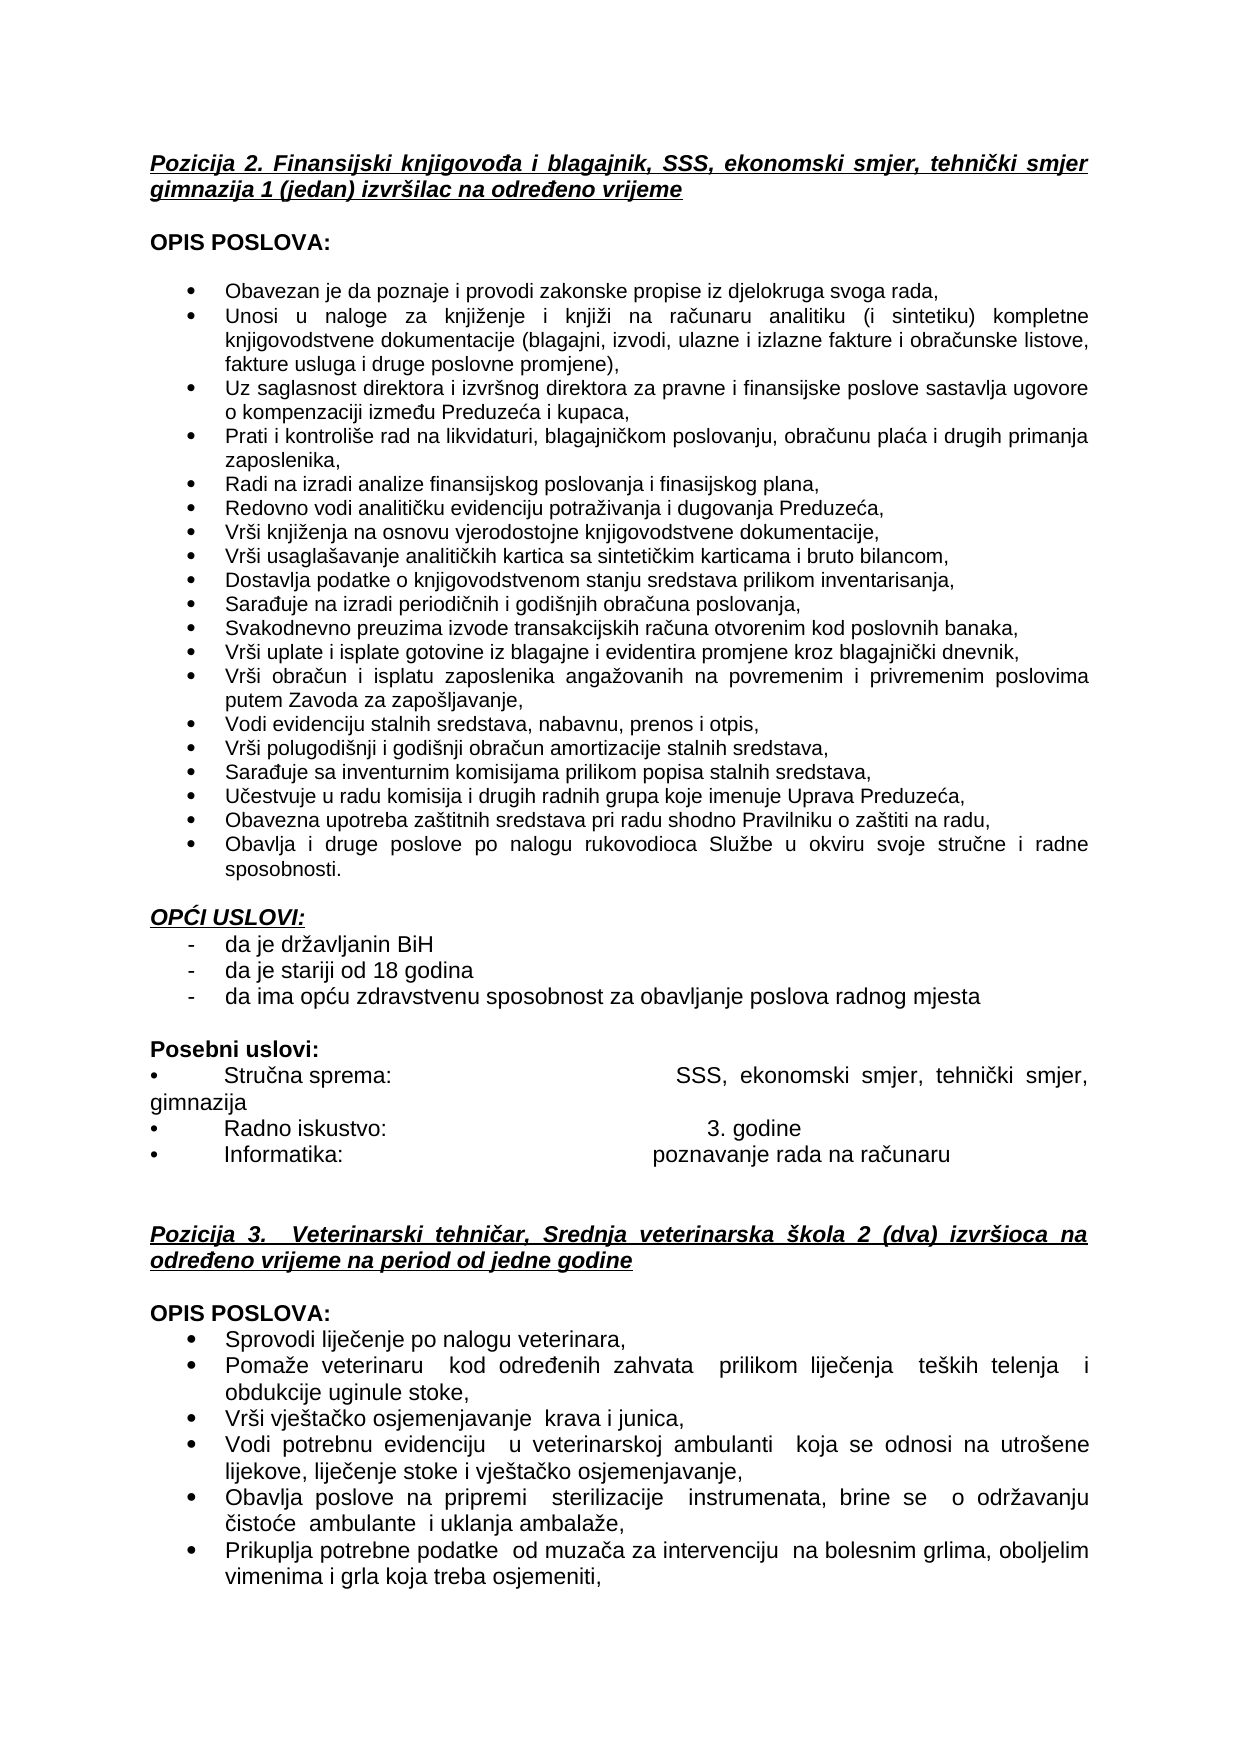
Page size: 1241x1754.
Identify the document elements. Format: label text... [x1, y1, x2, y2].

text • Radno iskustvo: 3. godine [150, 1115, 1090, 1141]
text OPĆI USLOVI: [150, 904, 1090, 931]
text • Stručna sprema: SSS, ekonomski smjer, tehnički smjer, gimnazija [150, 1062, 1090, 1115]
list Učestvuje u radu komisija i drugih radnih grupa koje imenuje Uprava Preduzeća, [187, 784, 1090, 808]
text Posebni uslovi: [150, 1036, 1090, 1062]
text Pozicija 3. Veterinarski tehničar, Srednja veterinarska škola 2 (dva) izvršioca na određeno vrijeme na period od jedne godine [150, 1221, 1090, 1273]
list da je stariji od 18 godina [187, 957, 1090, 983]
text OPIS POSLOVA: [150, 229, 1090, 255]
list da ima opću zdravstvenu sposobnost za obavljanje poslova radnog mjesta [187, 983, 1090, 1010]
list Vodi evidenciju stalnih sredstava, nabavnu, prenos i otpis, [187, 712, 1090, 736]
list Pomaže veterinaru kod određenih zahvata prilikom liječenja teških telenja i obdukcije uginule stoke, [187, 1352, 1090, 1405]
list Sarađuje sa inventurnim komisijama prilikom popisa stalnih sredstava, [187, 760, 1090, 784]
list Obavlja i druge poslove po nalogu rukovodioca Službe u okviru svoje stručne i radne sposobnosti. [187, 832, 1090, 880]
list Unosi u naloge za knjiženje i knjiži na računaru analitiku (i sintetiku) kompletne knjigovodstvene dokumentacije (blagajni, izvodi, ulazne i izlazne fakture i obračunske listove, fakture usluga i druge poslovne promjene), [187, 303, 1090, 375]
list Redovno vodi analitičku evidenciju potraživanja i dugovanja Preduzeća, [187, 496, 1090, 519]
list Svakodnevno preuzima izvode transakcijskih računa otvorenim kod poslovnih banaka, [187, 616, 1090, 640]
list Uz saglasnost direktora i izvršnog direktora za pravne i finansijske poslove sastavlja ugovore o kompenzaciji između Preduzeća i kupaca, [187, 375, 1090, 423]
list Obavlja poslove na pripremi sterilizacije instrumenata, brine se o održavanju čistoće ambulante i uklanja ambalaže, [187, 1484, 1090, 1537]
list Dostavlja podatke o knjigovodstvenom stanju sredstava prilikom inventarisanja, [187, 568, 1090, 592]
list Vrši polugodišnji i godišnji obračun amortizacije stalnih sredstava, [187, 736, 1090, 760]
list Vrši knjiženja na osnovu vjerodostojne knjigovodstvene dokumentacije, [187, 519, 1090, 544]
list Prati i kontroliše rad na likvidaturi, blagajničkom poslovanju, obračunu plaća i drugih primanja zaposlenika, [187, 423, 1090, 471]
list da je državljanin BiH [187, 931, 1090, 957]
list Vrši vještačko osjemenjavanje krava i junica, [187, 1405, 1090, 1431]
text Pozicija 2. Finansijski knjigovođa i blagajnik, SSS, ekonomski smjer, tehnički smjer gimnazija 1 (jedan) izvršilac na određeno vrijeme [150, 150, 1090, 203]
list Vrši usaglašavanje analitičkih kartica sa sintetičkim karticama i bruto bilancom, [187, 544, 1090, 568]
list Sarađuje na izradi periodičnih i godišnjih obračuna poslovanja, [187, 592, 1090, 616]
list Radi na izradi analize finansijskog poslovanja i finasijskog plana, [187, 471, 1090, 496]
list Vrši uplate i isplate gotovine iz blagajne i evidentira promjene kroz blagajnički dnevnik, [187, 640, 1090, 664]
list Obavezan je da poznaje i provodi zakonske propise iz djelokruga svoga rada, [187, 279, 1090, 303]
list Vodi potrebnu evidenciju u veterinarskoj ambulanti koja se odnosi na utrošene lijekove, liječenje stoke i vještačko osjemenjavanje, [187, 1431, 1090, 1484]
list Vrši obračun i isplatu zaposlenika angažovanih na povremenim i privremenim poslovima putem Zavoda za zapošljavanje, [187, 664, 1090, 712]
list Sprovodi liječenje po nalogu veterinara, [187, 1326, 1090, 1352]
text OPIS POSLOVA: [150, 1299, 1090, 1326]
list Prikuplja potrebne podatke od muzača za intervenciju na bolesnim grlima, oboljelim vimenima i grla koja treba osjemeniti, [187, 1537, 1090, 1589]
text • Informatika: poznavanje rada na računaru [150, 1141, 1090, 1168]
list Obavezna upotreba zaštitnih sredstava pri radu shodno Pravilniku o zaštiti na radu, [187, 808, 1090, 832]
